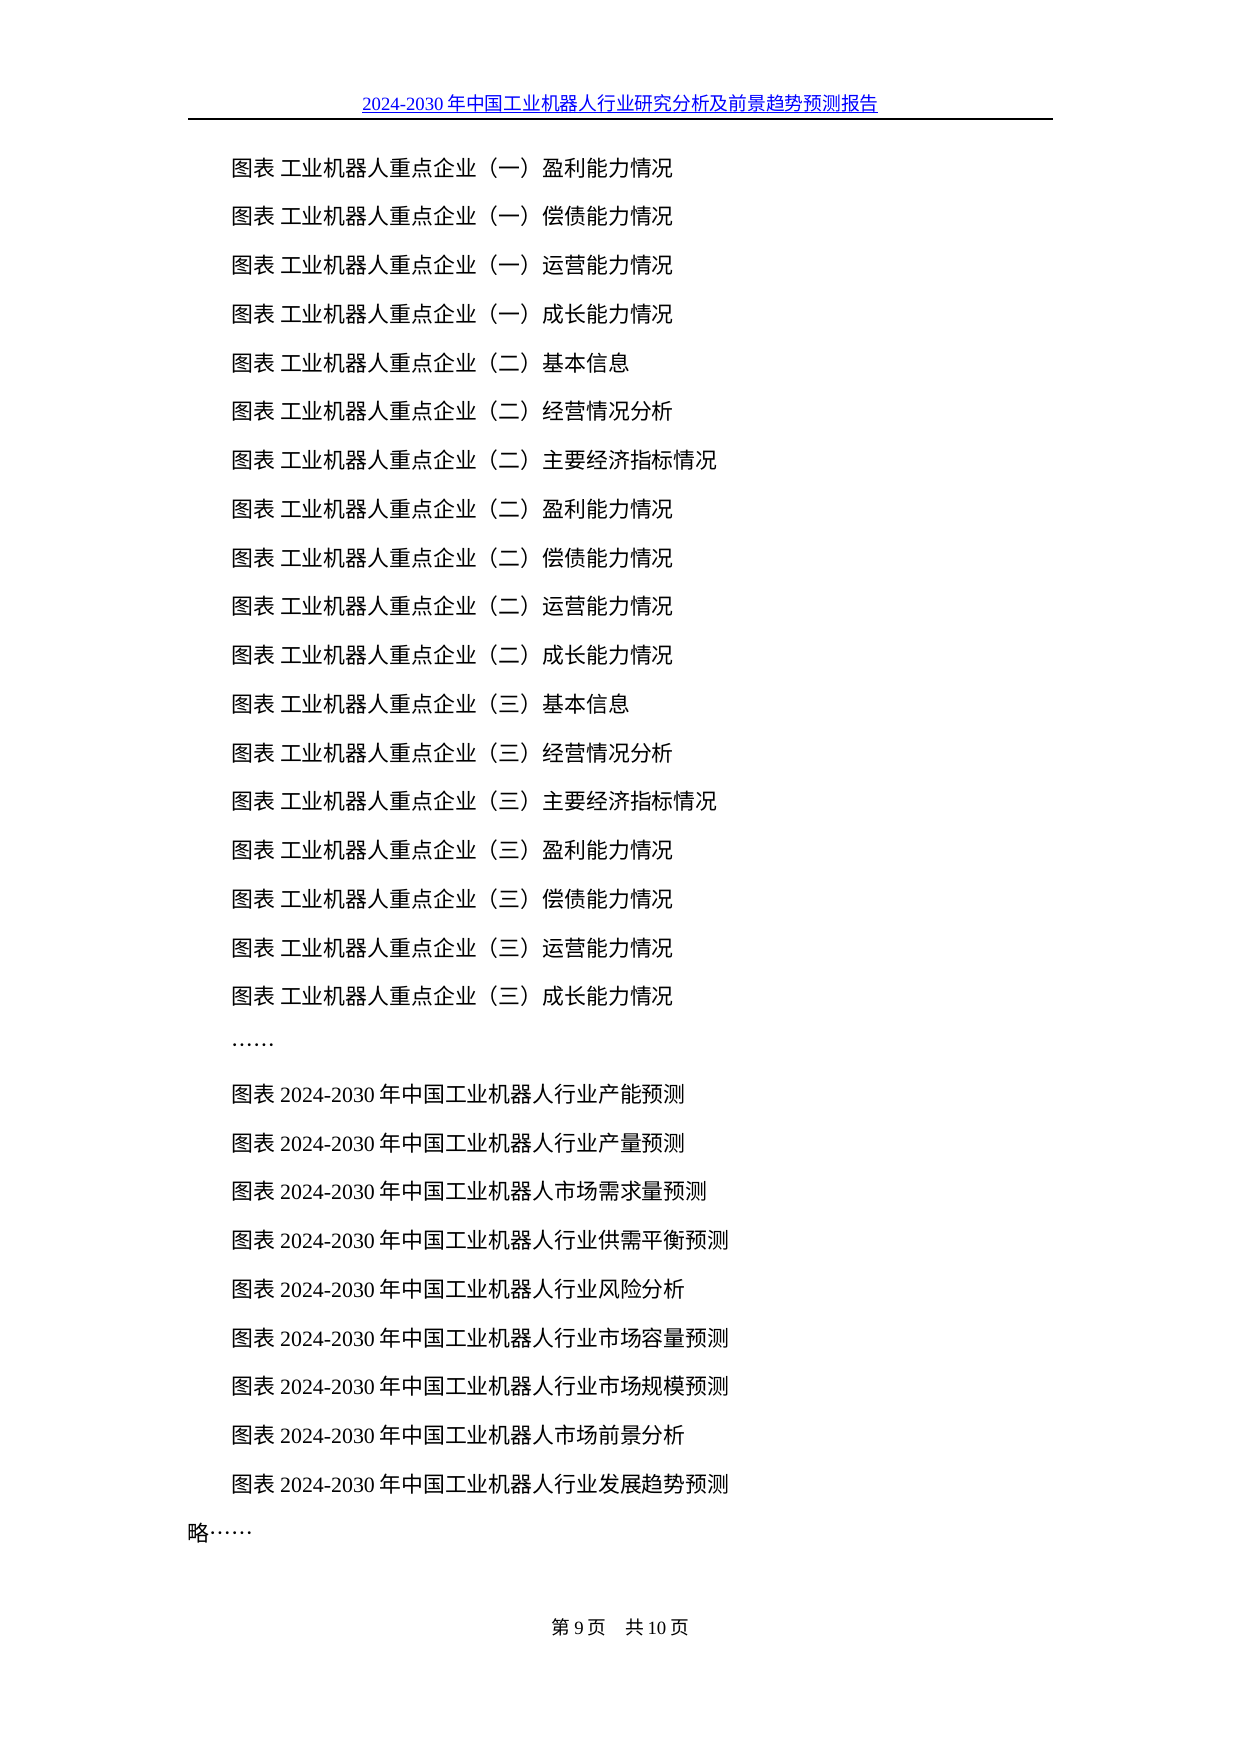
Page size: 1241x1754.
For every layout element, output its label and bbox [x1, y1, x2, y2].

text [187, 150, 1053, 1548]
